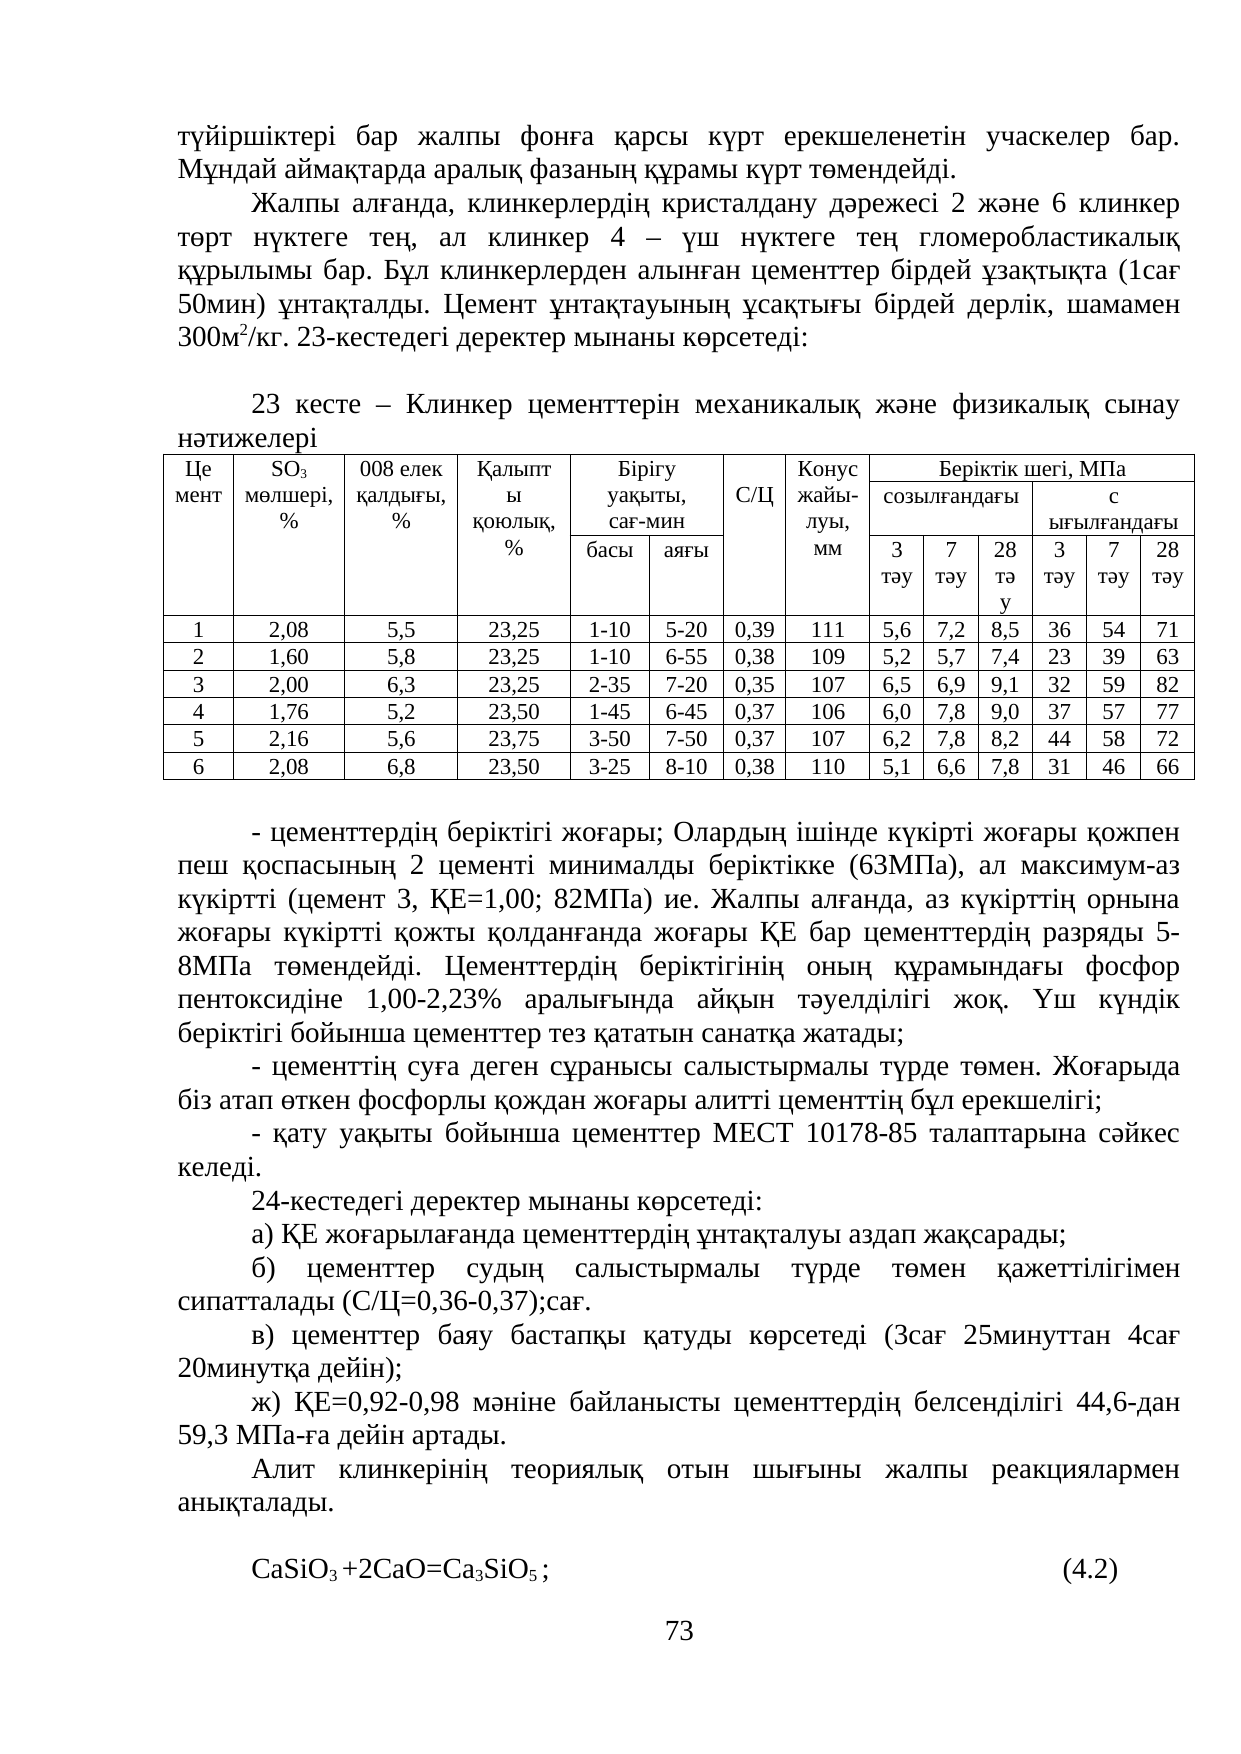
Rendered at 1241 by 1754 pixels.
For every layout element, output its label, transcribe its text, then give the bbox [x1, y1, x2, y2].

table_cell 3 тәу [1033, 536, 1086, 615]
table_cell 6,2 [870, 725, 923, 752]
table_cell 28 тәу [1141, 536, 1194, 615]
table_cell 39 [1087, 643, 1140, 669]
table_cell 5,6 [870, 616, 923, 642]
table_cell 82 [1141, 671, 1194, 697]
table_cell 0,38 [724, 753, 785, 779]
table_cell 8-10 [650, 753, 723, 779]
text 23 кесте – Клинкер цементтерін механикалық және физикалық сынау нәтижелері [177, 386, 1181, 453]
table_cell 106 [786, 698, 869, 724]
table_cell 5,1 [870, 753, 923, 779]
table_cell 1,76 [234, 698, 344, 724]
text ж) ҚЕ=0,92-0,98 мәніне байланысты цементтердің белсенділігі 44,6-дан 59,3 МПа-ға дейін артады. [177, 1384, 1181, 1451]
table_cell 3-25 [571, 753, 649, 779]
table_cell 6,5 [870, 671, 923, 697]
table_cell 1 [164, 616, 233, 642]
text Жалпы алғанда, клинкерлердің кристалдану дәрежесі 2 және 6 клинкер төрт нүктеге тең, ал клинкер 4 – үш нүктеге тең гломеробластикалық құрылымы бар. Бұл клинкерлерден алынған цементтер бірдей ұзақтықта (1сағ 50мин) ұнтақталды. Цемент ұнтақтауының ұсақтығы бірдей дерлік, шамамен 300м2/кг. 23-кестедегі деректер мынаны көрсетеді: [177, 185, 1181, 353]
table_header С/Ц [724, 455, 785, 615]
text 24-кестедегі деректер мынаны көрсетеді: [177, 1183, 1181, 1216]
text Алит клинкерінің теориялық отын шығыны жалпы реакциялармен анықталады. [177, 1451, 1181, 1518]
table_cell 111 [786, 616, 869, 642]
table_cell 7 тәу [924, 536, 978, 615]
table_cell 5-20 [650, 616, 723, 642]
table_cell 6,3 [345, 671, 457, 697]
table_cell 9,1 [979, 671, 1032, 697]
table_cell 2,16 [234, 725, 344, 752]
table_cell 1,60 [234, 643, 344, 669]
table_cell 28 тәу [979, 536, 1032, 615]
table_cell 1-10 [571, 643, 649, 669]
table_cell 44 [1033, 725, 1086, 752]
table_cell 23,75 [458, 725, 570, 752]
text CaSiO3 +2CaO=Ca3SiO5 ; (4.2) [177, 1552, 1181, 1585]
table_cell 5,8 [345, 643, 457, 669]
table_header SO3 мөлшері, % [234, 455, 344, 615]
table_cell 72 [1141, 725, 1194, 752]
table_cell 2,00 [234, 671, 344, 697]
table_cell 0,39 [724, 616, 785, 642]
table_cell 107 [786, 725, 869, 752]
table_cell 8,5 [979, 616, 1032, 642]
table_cell 5,6 [345, 725, 457, 752]
table_cell 5,2 [870, 643, 923, 669]
table_cell 3 [164, 671, 233, 697]
table_cell 23 [1033, 643, 1086, 669]
text а) ҚЕ жоғарылағанда цементтердің ұнтақталуы аздап жақсарады; [177, 1216, 1181, 1250]
table_cell 23,50 [458, 753, 570, 779]
table_cell 59 [1087, 671, 1140, 697]
text в) цементтер баяу бастапқы қатуды көрсетеді (3сағ 25минуттан 4сағ 20минутқа дейін); [177, 1317, 1181, 1384]
table_cell 6 [164, 753, 233, 779]
table_cell 7-20 [650, 671, 723, 697]
table_header Қалыпты қоюлық, % [458, 455, 570, 615]
table_cell аяғы [650, 536, 723, 615]
table_cell 23,50 [458, 698, 570, 724]
table_cell 58 [1087, 725, 1140, 752]
table_cell 46 [1087, 753, 1140, 779]
table_cell 8,2 [979, 725, 1032, 752]
table_cell 6,8 [345, 753, 457, 779]
table_cell 5 [164, 725, 233, 752]
table_cell 71 [1141, 616, 1194, 642]
table_cell 0,38 [724, 643, 785, 669]
table_cell 7-50 [650, 725, 723, 752]
table_cell 6,9 [924, 671, 978, 697]
table_cell 37 [1033, 698, 1086, 724]
text б) цементтер судың салыстырмалы түрде төмен қажеттілігімен сипатталады (С/Ц=0,36-0,37);сағ. [177, 1250, 1181, 1317]
table_cell 23,25 [458, 671, 570, 697]
table_cell 36 [1033, 616, 1086, 642]
table_cell 23,25 [458, 643, 570, 669]
table_header 008 елек қалдығы, % [345, 455, 457, 615]
table_cell 5,5 [345, 616, 457, 642]
table_cell 66 [1141, 753, 1194, 779]
table_cell 2,08 [234, 753, 344, 779]
table_cell 6,0 [870, 698, 923, 724]
table_cell 54 [1087, 616, 1140, 642]
table_header Конус жайы- луы, мм [786, 455, 869, 615]
table_cell 3-50 [571, 725, 649, 752]
table_cell 23,25 [458, 616, 570, 642]
table_cell 3 тәу [870, 536, 923, 615]
table_cell 107 [786, 671, 869, 697]
table_cell cығылғандағы [1033, 482, 1194, 535]
table_cell 31 [1033, 753, 1086, 779]
table_header Це мент [164, 455, 233, 615]
table_cell 7,8 [924, 698, 978, 724]
table_cell 110 [786, 753, 869, 779]
table_cell 6-55 [650, 643, 723, 669]
table_cell 5,2 [345, 698, 457, 724]
table_cell 5,7 [924, 643, 978, 669]
table_cell 7,2 [924, 616, 978, 642]
table_cell 57 [1087, 698, 1140, 724]
table_cell 0,37 [724, 698, 785, 724]
table_cell 9,0 [979, 698, 1032, 724]
table_cell 2 [164, 643, 233, 669]
table_cell 7,8 [924, 725, 978, 752]
text - цементтердің беріктігі жоғары; Олардың ішінде күкірті жоғары қожпен пеш қоспасының 2 цементі минималды беріктікке (63МПа), ал максимум-аз күкіртті (цемент 3, ҚЕ=1,00; 82МПа) ие. Жалпы алғанда, аз күкірттің орнына жоғары күкіртті қожты қолданғанда жоғары ҚЕ бар цементтердің разряды 5-8МПа төмендейді. Цементтердің беріктігінің оның құрамындағы фосфор пентоксидіне 1,00-2,23% аралығында айқын тәуелділігі жоқ. Үш күндік беріктігі бойынша цементтер тез қататын санатқа жатады; [177, 814, 1181, 1048]
table_header Беріктік шегі, МПа [870, 455, 1194, 481]
table_cell 1-45 [571, 698, 649, 724]
table_cell 6,6 [924, 753, 978, 779]
text - қату уақыты бойынша цементтер МЕСТ 10178-85 талаптарына сәйкес келеді. [177, 1116, 1181, 1183]
table_cell 7,4 [979, 643, 1032, 669]
table_cell 6-45 [650, 698, 723, 724]
table_cell 77 [1141, 698, 1194, 724]
table_cell 32 [1033, 671, 1086, 697]
table_cell 0,37 [724, 725, 785, 752]
table_cell 2-35 [571, 671, 649, 697]
table_cell созылғандағы [870, 482, 1032, 535]
table_cell 1-10 [571, 616, 649, 642]
table_cell 2,08 [234, 616, 344, 642]
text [177, 118, 1181, 185]
table_cell 63 [1141, 643, 1194, 669]
table_cell 7 тәу [1087, 536, 1140, 615]
table_cell 4 [164, 698, 233, 724]
table_cell 0,35 [724, 671, 785, 697]
table_header Бірігу уақыты, сағ-мин [571, 455, 723, 535]
table_cell 7,8 [979, 753, 1032, 779]
text - цементтің суға деген сұранысы салыстырмалы түрде төмен. Жоғарыда біз атап өткен фосфорлы қождан жоғары алитті цементтің бұл ерекшелігі; [177, 1048, 1181, 1116]
table_cell 109 [786, 643, 869, 669]
table_cell басы [571, 536, 649, 615]
